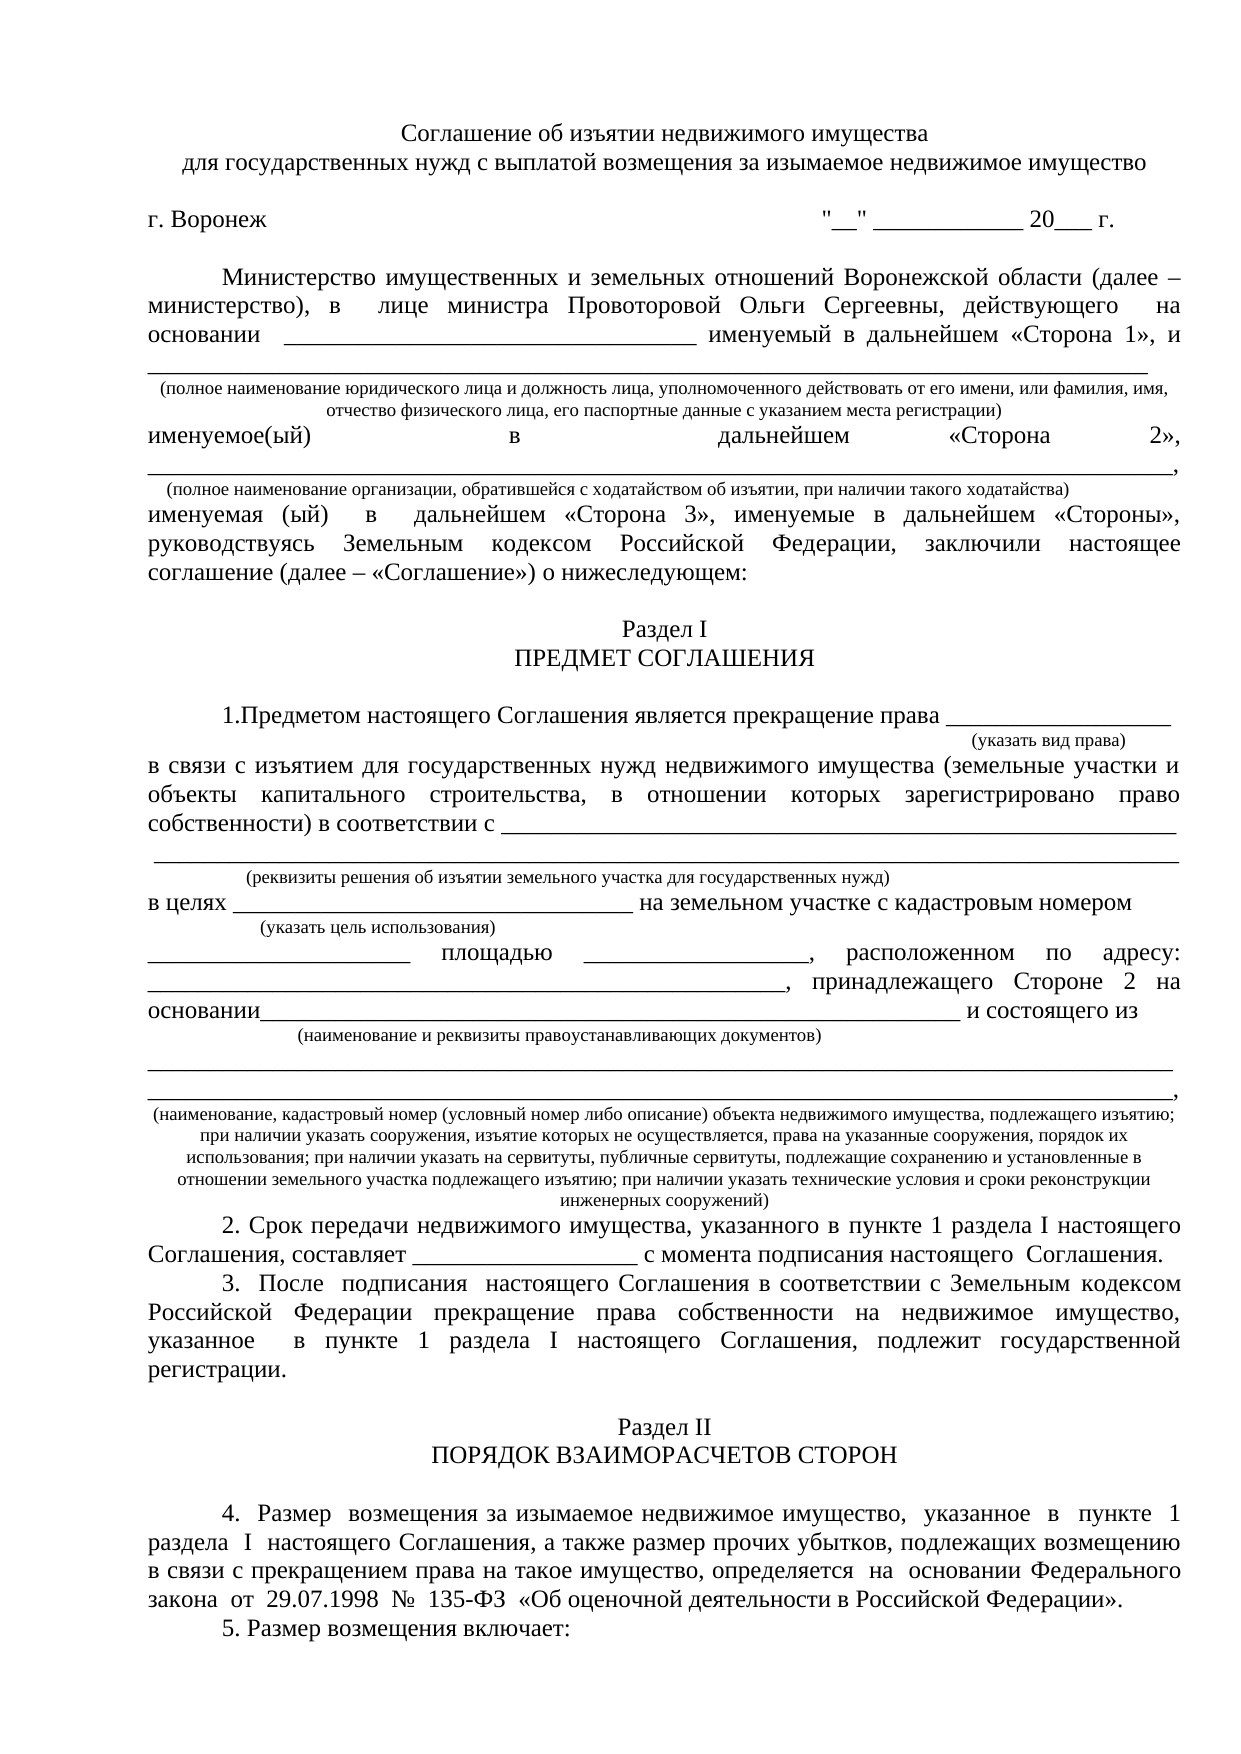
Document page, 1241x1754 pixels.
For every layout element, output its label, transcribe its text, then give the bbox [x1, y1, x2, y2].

text в связи с изъятием для государственных нужд недвижимого имущества (земельные участки и объекты капитального строительства, в отношении которых зарегистрировано право собственности) в соответствии с ______________________________________________________ [148, 751, 1181, 837]
text для государственных нужд с выплатой возмещения за изымаемое недвижимое имущество [148, 147, 1181, 176]
text __________________________________________________________________________________ [148, 1045, 1181, 1074]
text Министерство имущественных и земельных отношений Воронежской области (далее – министерство), в лице министра Провоторовой Ольги Сергеевны, действующего на основании _________________________________ именуемый в дальнейшем «Сторона 1», и ________________________________________________________________________________ [148, 262, 1181, 377]
text Соглашение об изъятии недвижимого имущества [148, 118, 1181, 147]
text 4. Размер возмещения за изымаемое недвижимое имущество, указанное в пункте 1 раздела I настоящего Соглашения, а также размер прочих убытков, подлежащих возмещению в связи с прекращением права на такое имущество, определяется на основании Федерального закона от 29.07.1998 № 135-ФЗ «Об оценочной деятельности в Российской Федерации». [148, 1498, 1181, 1613]
text (полное наименование организации, обратившейся с ходатайством об изъятии, при наличии такого ходатайства) [148, 477, 1181, 499]
text именуемая (ый) в дальнейшем «Сторона 3», именуемые в дальнейшем «Стороны», руководствуясь Земельным кодексом Российской Федерации, заключили настоящее соглашение (далее – «Соглашение») о нижеследующем: [148, 499, 1181, 585]
text ПОРЯДОК ВЗАИМОРАСЧЕТОВ СТОРОН [148, 1441, 1181, 1469]
text 1.Предметом настоящего Соглашения является прекращение права __________________ [148, 700, 1181, 729]
text 3. После подписания настоящего Соглашения в соответствии с Земельным кодексом Российской Федерации прекращение права собственности на недвижимое имущество, указанное в пункте 1 раздела I настоящего Соглашения, подлежит государственной регистрации. [148, 1268, 1181, 1383]
text (указать цель использования) [148, 916, 1181, 937]
text (наименование и реквизиты правоустанавливающих документов) [148, 1024, 1181, 1045]
text именуемое(ый) в дальнейшем «Сторона 2», __________________________________________________________________________________, [148, 420, 1181, 477]
text Раздел II [148, 1412, 1181, 1441]
text (наименование, кадастровый номер (условный номер либо описание) объекта недвижимого имущества, подлежащего изъятию; при наличии указать сооружения, изъятие которых не осуществляется, права на указанные сооружения, порядок их использования; при наличии указать на сервитуты, публичные сервитуты, подлежащие сохранению и установленные в отношении земельного участка подлежащего изъятию; при наличии указать технические условия и сроки реконструкции инженерных сооружений) [148, 1103, 1181, 1211]
text (полное наименование юридического лица и должность лица, уполномоченного действовать от его имени, или фамилия, имя, отчество физического лица, его паспортные данные с указанием места регистрации) [148, 377, 1181, 420]
text 2. Срок передачи недвижимого имущества, указанного в пункте 1 раздела I настоящего Соглашения, составляет __________________ с момента подписания настоящего Соглашения. [148, 1211, 1181, 1268]
text (указать вид права) [148, 729, 1181, 751]
text ПРЕДМЕТ СОГЛАШЕНИЯ [148, 643, 1181, 672]
text _____________________ площадью __________________, расположенном по адресу: ___________________________________________________, принадлежащего Стороне 2 на основании________________________________________________________ и состоящего из [148, 937, 1181, 1024]
text (реквизиты решения об изъятии земельного участка для государственных нужд) [148, 866, 1181, 887]
text __________________________________________________________________________________, [148, 1074, 1181, 1103]
text г. Воронеж "__" ____________ 20___ г. [148, 204, 1181, 233]
text __________________________________________________________________________________ [148, 837, 1181, 866]
text 5. Размер возмещения включает: [148, 1613, 1181, 1642]
text в целях ________________________________ на земельном участке с кадастровым номером [148, 887, 1181, 916]
text Раздел I [148, 614, 1181, 643]
